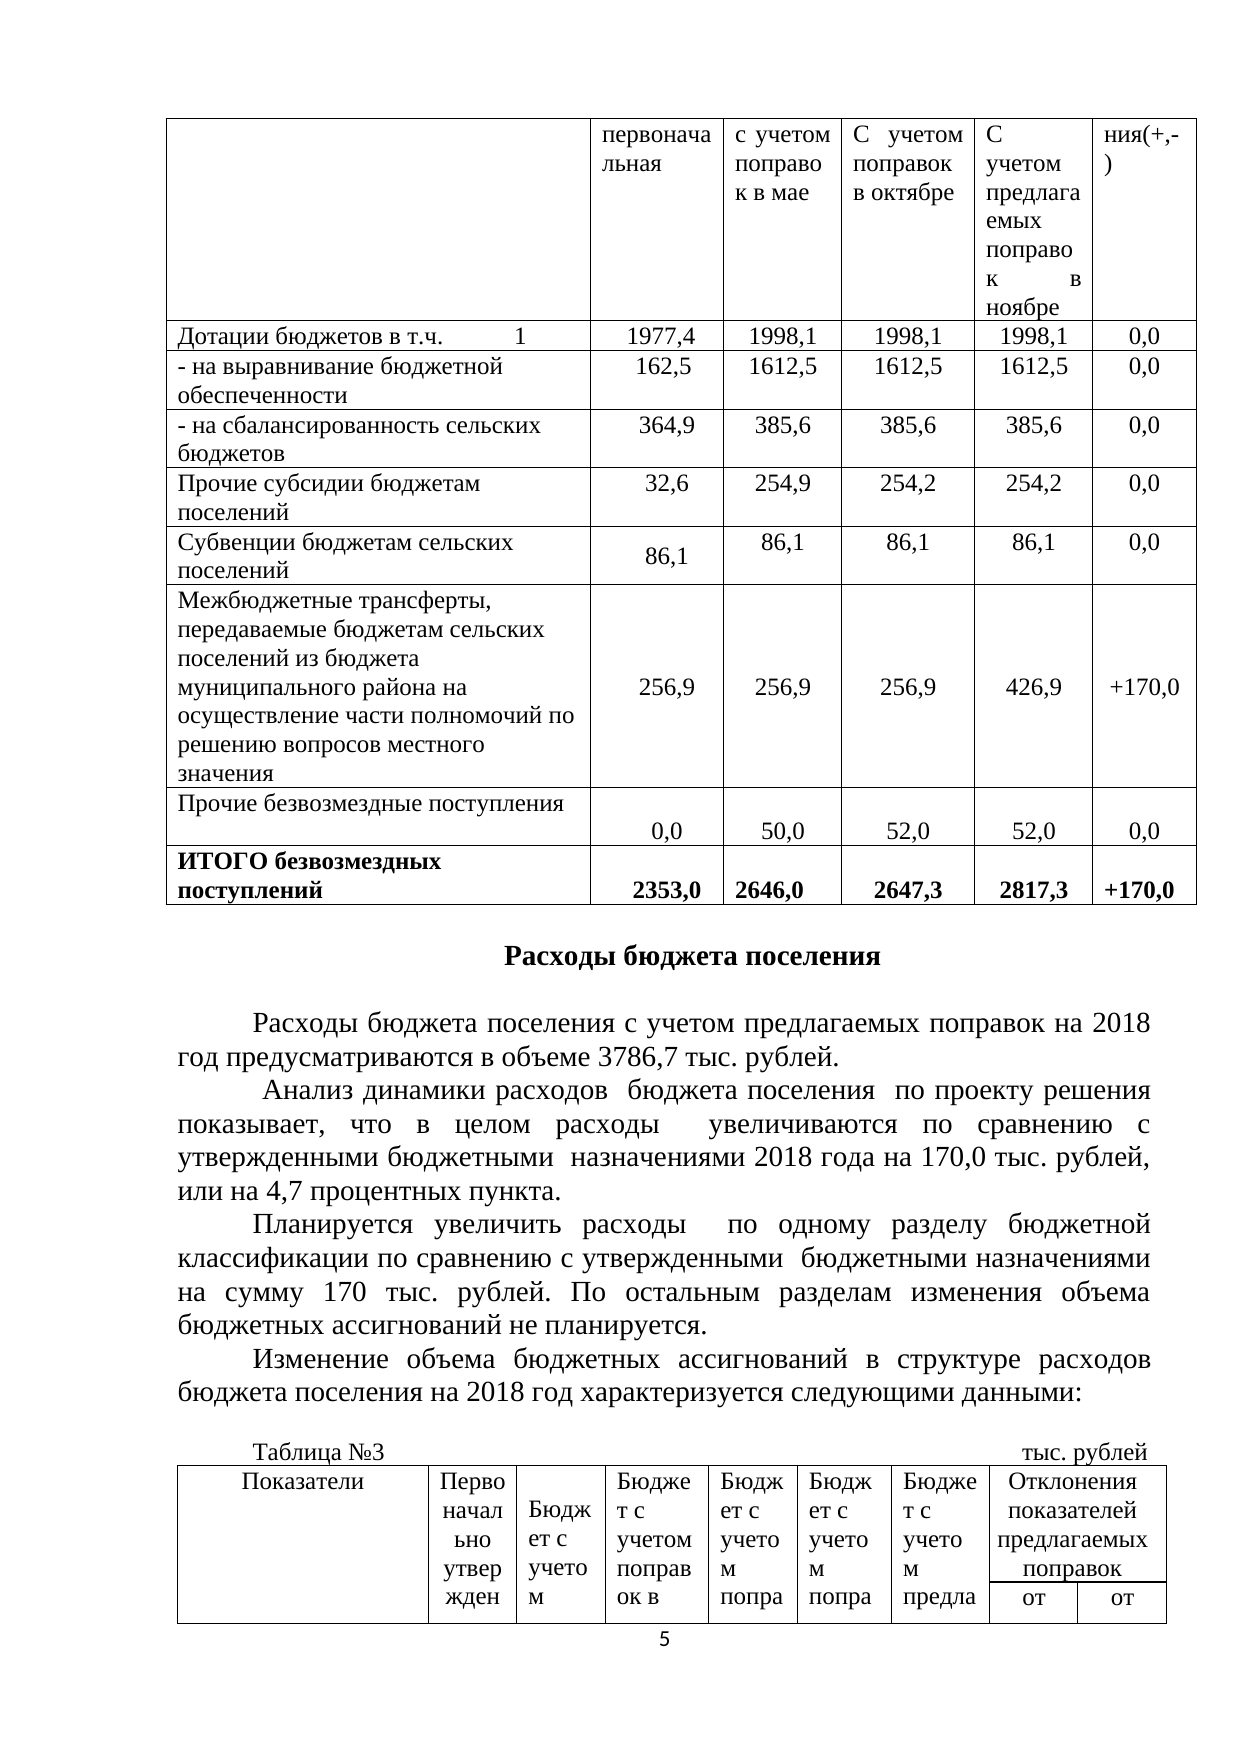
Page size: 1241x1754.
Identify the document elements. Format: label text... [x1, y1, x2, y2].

table_cell 254,2 [842, 468, 974, 526]
table_cell Межбюджетные трансферты, передаваемые бюджетам сельских поселений из бюджета муниципального района на осуществление части полномочий по решению вопросов местного значения [167, 585, 590, 787]
table_cell 1998,1 [842, 321, 974, 350]
table_cell 385,6 [842, 410, 974, 467]
table_cell Субвенции бюджетам сельских поселений [167, 527, 590, 584]
table_cell 385,6 [724, 410, 841, 467]
text Анализ динамики расходов бюджета поселения по проекту решения показывает, что в целом расходы увеличиваются по сравнению с утвержденными бюджетными назначениями 2018 года на 170,0 тыс. рублей, или на 4,7 процентных пункта. [177, 1072, 1152, 1207]
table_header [167, 119, 590, 320]
table_cell 86,1 [842, 527, 974, 584]
table_cell 86,1 [975, 527, 1092, 584]
table_cell Прочие безвозмездные поступления [167, 788, 590, 845]
table_cell 2647,3 [842, 846, 974, 904]
table_cell ИТОГО безвозмездных поступлений [167, 846, 590, 904]
table_header Бюджет с учетом предлагаемых поправок в ноябре 2018 года [892, 1466, 989, 1623]
table_header Бюджет с учетом поправок в октябре 2018 года [798, 1466, 891, 1623]
table_cell +170,0 [1093, 585, 1196, 787]
table_cell 1612,5 [842, 351, 974, 409]
table_cell 1998,1 [975, 321, 1092, 350]
table_header Бюджет с учетом поправок в марте 2018 года [606, 1466, 708, 1623]
table_cell Прочие субсидии бюджетам поселений [167, 468, 590, 526]
table_cell +170,0 [1093, 846, 1196, 904]
table_cell 0,0 [591, 788, 723, 845]
table_cell - на сбалансированность сельских бюджетов [167, 410, 590, 467]
table_cell 426,9 [975, 585, 1092, 787]
text Планируется увеличить расходы по одному разделу бюджетной классификации по сравнению с утвержденными бюджетными назначениями на сумму 170 тыс. рублей. По остальным разделам изменения объема бюджетных ассигнований не планируется. [177, 1207, 1152, 1341]
text Расходы бюджета поселения с учетом предлагаемых поправок на 2018 год предусматриваются в объеме 3786,7 тыс. рублей. [177, 1005, 1152, 1072]
table_cell 32,6 [591, 468, 723, 526]
text Расходы бюджета поселения [177, 938, 1152, 972]
table_header Бюджет с учетом поправок в мае 2018 года [709, 1466, 797, 1623]
table_cell 86,1 [724, 527, 841, 584]
table_cell 50,0 [724, 788, 841, 845]
table_cell 1 1977,4 [591, 321, 723, 350]
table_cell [990, 1583, 1077, 1623]
table_cell 2817,3 [975, 846, 1092, 904]
table_header Отклонения показателей предлагаемых поправок [990, 1466, 1166, 1581]
table_cell с учетом поправок в мае [724, 119, 841, 320]
table_cell С учетом поправок в октябре [842, 119, 974, 320]
table_cell 0,0 [1093, 410, 1196, 467]
table_cell 0,0 [1093, 527, 1196, 584]
text Изменение объема бюджетных ассигнований в структуре расходов бюджета поселения на 2018 год характеризуется следующими данными: [177, 1341, 1152, 1408]
table_cell - на выравнивание бюджетной обеспеченности [167, 351, 590, 409]
table_cell 1998,1 [724, 321, 841, 350]
table_cell первоначальная [591, 119, 723, 320]
table_cell 86,1 [591, 527, 723, 584]
table_cell 0,0 [1093, 788, 1196, 845]
table_cell 2353,0 [591, 846, 723, 904]
table_cell Дотации бюджетов в т.ч. [167, 321, 590, 350]
table_cell 2646,0 [724, 846, 841, 904]
table_cell 0,0 [1093, 351, 1196, 409]
table_cell 0,0 [1093, 321, 1196, 350]
table_cell С учетом предлагаемых поправок в ноябре [975, 119, 1092, 320]
table_cell 364,9 [591, 410, 723, 467]
table_cell 254,2 [975, 468, 1092, 526]
table_header Бюджет с учетом поправок в феврале 2018 года [517, 1466, 605, 1623]
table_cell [1078, 1583, 1166, 1623]
text Таблица №3 тыс. рублей [177, 1437, 1152, 1465]
table_cell 256,9 [591, 585, 723, 787]
table_cell 254,9 [724, 468, 841, 526]
table_header Показатели [178, 1466, 428, 1623]
table_cell 256,9 [724, 585, 841, 787]
table_cell 385,6 [975, 410, 1092, 467]
table_header Первоначально утвержденный бюджет на 2018 год [429, 1466, 516, 1623]
table_cell 0,0 [1093, 468, 1196, 526]
table_cell 1612,5 [724, 351, 841, 409]
table_cell 1612,5 [975, 351, 1092, 409]
table_cell 52,0 [975, 788, 1092, 845]
table_cell 162,5 [591, 351, 723, 409]
table_header Изменения(+,-) [1093, 119, 1196, 320]
table_cell 256,9 [842, 585, 974, 787]
table_cell 52,0 [842, 788, 974, 845]
